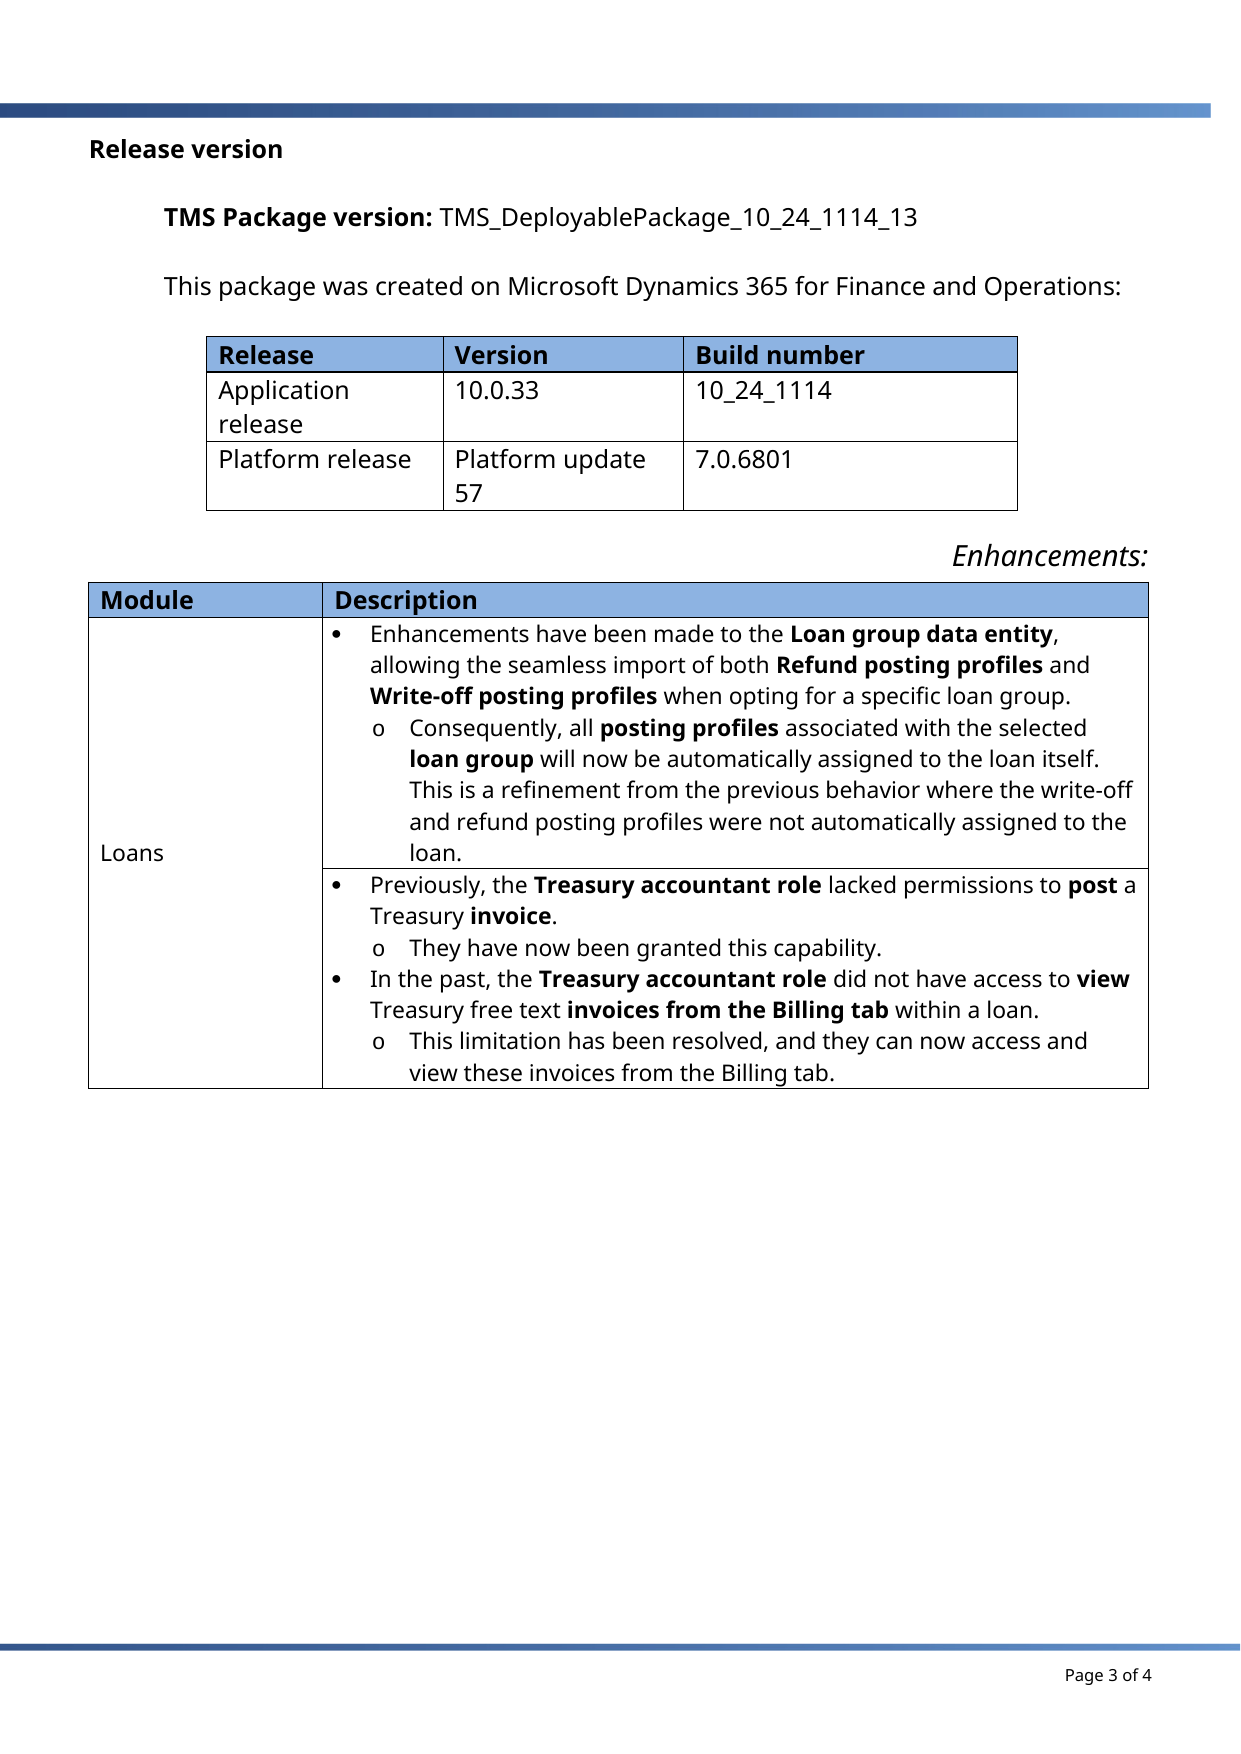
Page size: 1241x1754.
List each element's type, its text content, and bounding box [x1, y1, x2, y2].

table_cell Platform update 57 [444, 442, 683, 510]
picture [0, 1643, 1241, 1651]
table_cell 10.0.33 [444, 373, 683, 441]
table_header Build number [684, 337, 1017, 371]
table_header Description [323, 583, 1148, 617]
text Release version [89, 132, 1152, 166]
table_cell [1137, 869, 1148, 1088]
table_cell Loans [89, 618, 322, 1088]
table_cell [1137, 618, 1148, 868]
table_cell 10_24_1114 [684, 373, 1017, 441]
picture [0, 103, 1211, 118]
table_header Version [444, 337, 683, 371]
table_header Module [89, 583, 322, 617]
table_cell Platform release [207, 442, 443, 510]
table_cell 7.0.6801 [684, 442, 1017, 510]
text TMS Package version: TMS_DeployablePackage_10_24_1114_13 [164, 200, 1152, 234]
table_header Release [207, 337, 443, 371]
subtitle Enhancements: [89, 536, 1152, 575]
text This package was created on Microsoft Dynamics 365 for Finance and Operations: [164, 268, 1152, 302]
table_cell Application release [207, 373, 443, 441]
